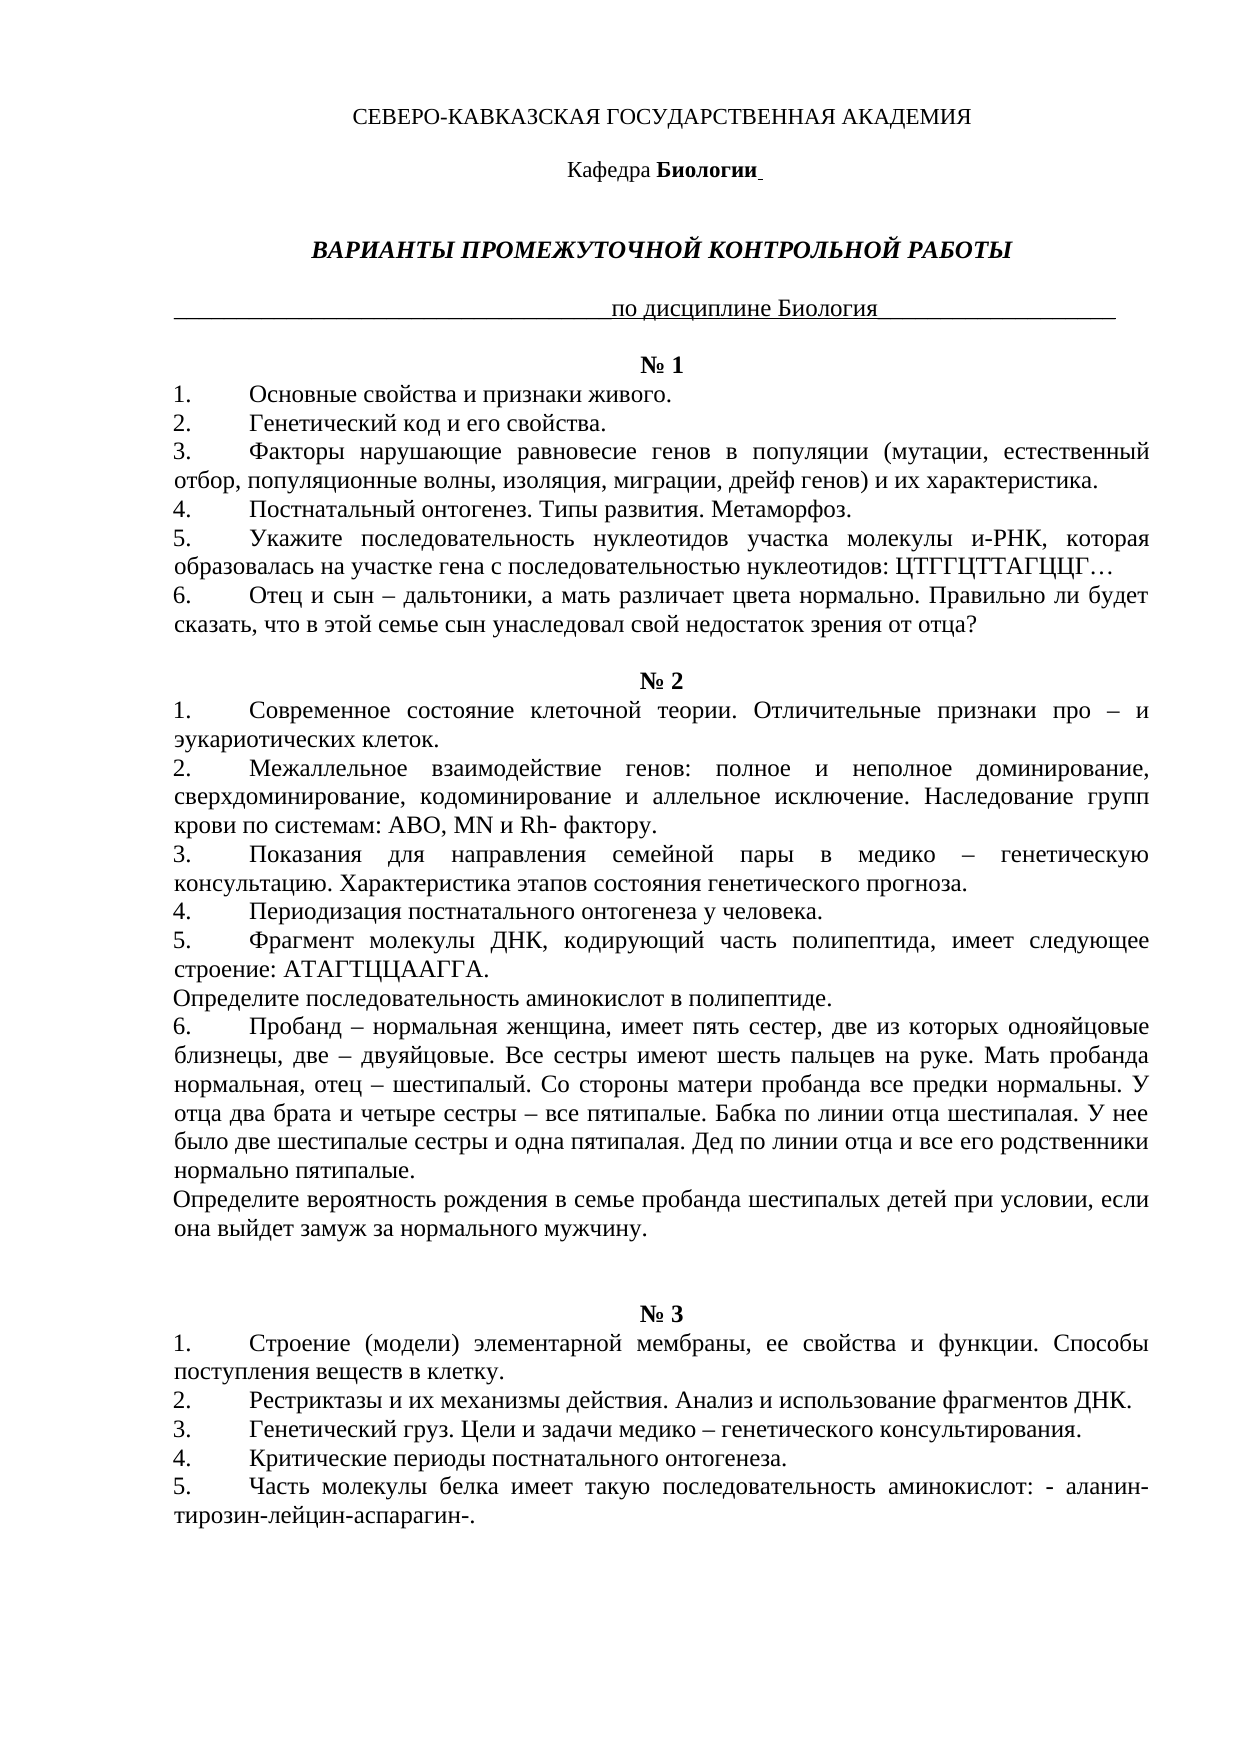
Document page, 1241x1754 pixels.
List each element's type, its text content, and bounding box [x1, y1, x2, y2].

list Часть молекулы белка имеет такую последовательность аминокислот: - аланин-тирозин-лейцин-аспарагин-. [173, 1471, 1150, 1529]
list Укажите последовательность нуклеотидов участка молекулы и-РНК, которая образовалась на участке гена с последовательностью нуклеотидов: ЦТГГЦТТАГЦЦГ… [173, 523, 1150, 580]
list Генетический код и его свойства. [173, 408, 1150, 436]
text северо-кавказская государственная академия [174, 103, 1150, 130]
text № 3 [173, 1299, 1150, 1328]
list Генетический груз. Цели и задачи медико – генетического консультирования. [173, 1414, 1150, 1443]
list Современное состояние клеточной теории. Отличительные признаки про – и эукариотических клеток. [173, 695, 1150, 753]
list Основные свойства и признаки живого. [173, 379, 1150, 408]
list Периодизация постнатального онтогенеза у человека. [173, 896, 1150, 925]
text ___________________________________по дисциплине Биология___________________ [174, 293, 1150, 321]
list Критические периоды постнатального онтогенеза. [173, 1443, 1150, 1471]
list Пробанд – нормальная женщина, имеет пять сестер, две из которых однояйцовые близнецы, две – двуяйцовые. Все сестры имеют шесть пальцев на руке. Мать пробанда нормальная, отец – шестипалый. Со стороны матери пробанда все предки нормальны. У отца два брата и четыре сестры – все пятипалые. Бабка по линии отца шестипалая. У нее было две шестипалые сестры и одна пятипалая. Дед по линии отца и все его родственники нормально пятипалые. [173, 1011, 1150, 1184]
text № 2 [173, 666, 1150, 695]
list Постнатальный онтогенез. Типы развития. Метаморфоз. [173, 494, 1150, 523]
text № 1 [174, 350, 1150, 379]
list Строение (модели) элементарной мембраны, ее свойства и функции. Способы поступления веществ в клетку. [173, 1328, 1150, 1385]
list Фрагмент молекулы ДНК, кодирующий часть полипептида, имеет следующее строение: АТАГТЦЦААГГА. [173, 925, 1150, 983]
list Рестриктазы и их механизмы действия. Анализ и использование фрагментов ДНК. [173, 1385, 1150, 1414]
list Межаллельное взаимодействие генов: полное и неполное доминирование, сверхдоминирование, кодоминирование и аллельное исключение. Наследование групп крови по системам: АВО, MN и Rh- фактору. [173, 753, 1150, 839]
text Варианты Промежуточной контрольной работы [174, 235, 1150, 264]
text Кафедра Биологии [174, 156, 1150, 182]
text Определите вероятность рождения в семье пробанда шестипалых детей при условии, если она выйдет замуж за нормального мужчину. [173, 1184, 1150, 1241]
text Определите последовательность аминокислот в полипептиде. [173, 983, 1150, 1011]
list Показания для направления семейной пары в медико – генетическую консультацию. Характеристика этапов состояния генетического прогноза. [173, 839, 1150, 896]
list Факторы нарушающие равновесие генов в популяции (мутации, естественный отбор, популяционные волны, изоляция, миграции, дрейф генов) и их характеристика. [173, 436, 1150, 494]
list Отец и сын – дальтоники, а мать различает цвета нормально. Правильно ли будет сказать, что в этой семье сын унаследовал свой недостаток зрения от отца? [173, 580, 1150, 638]
